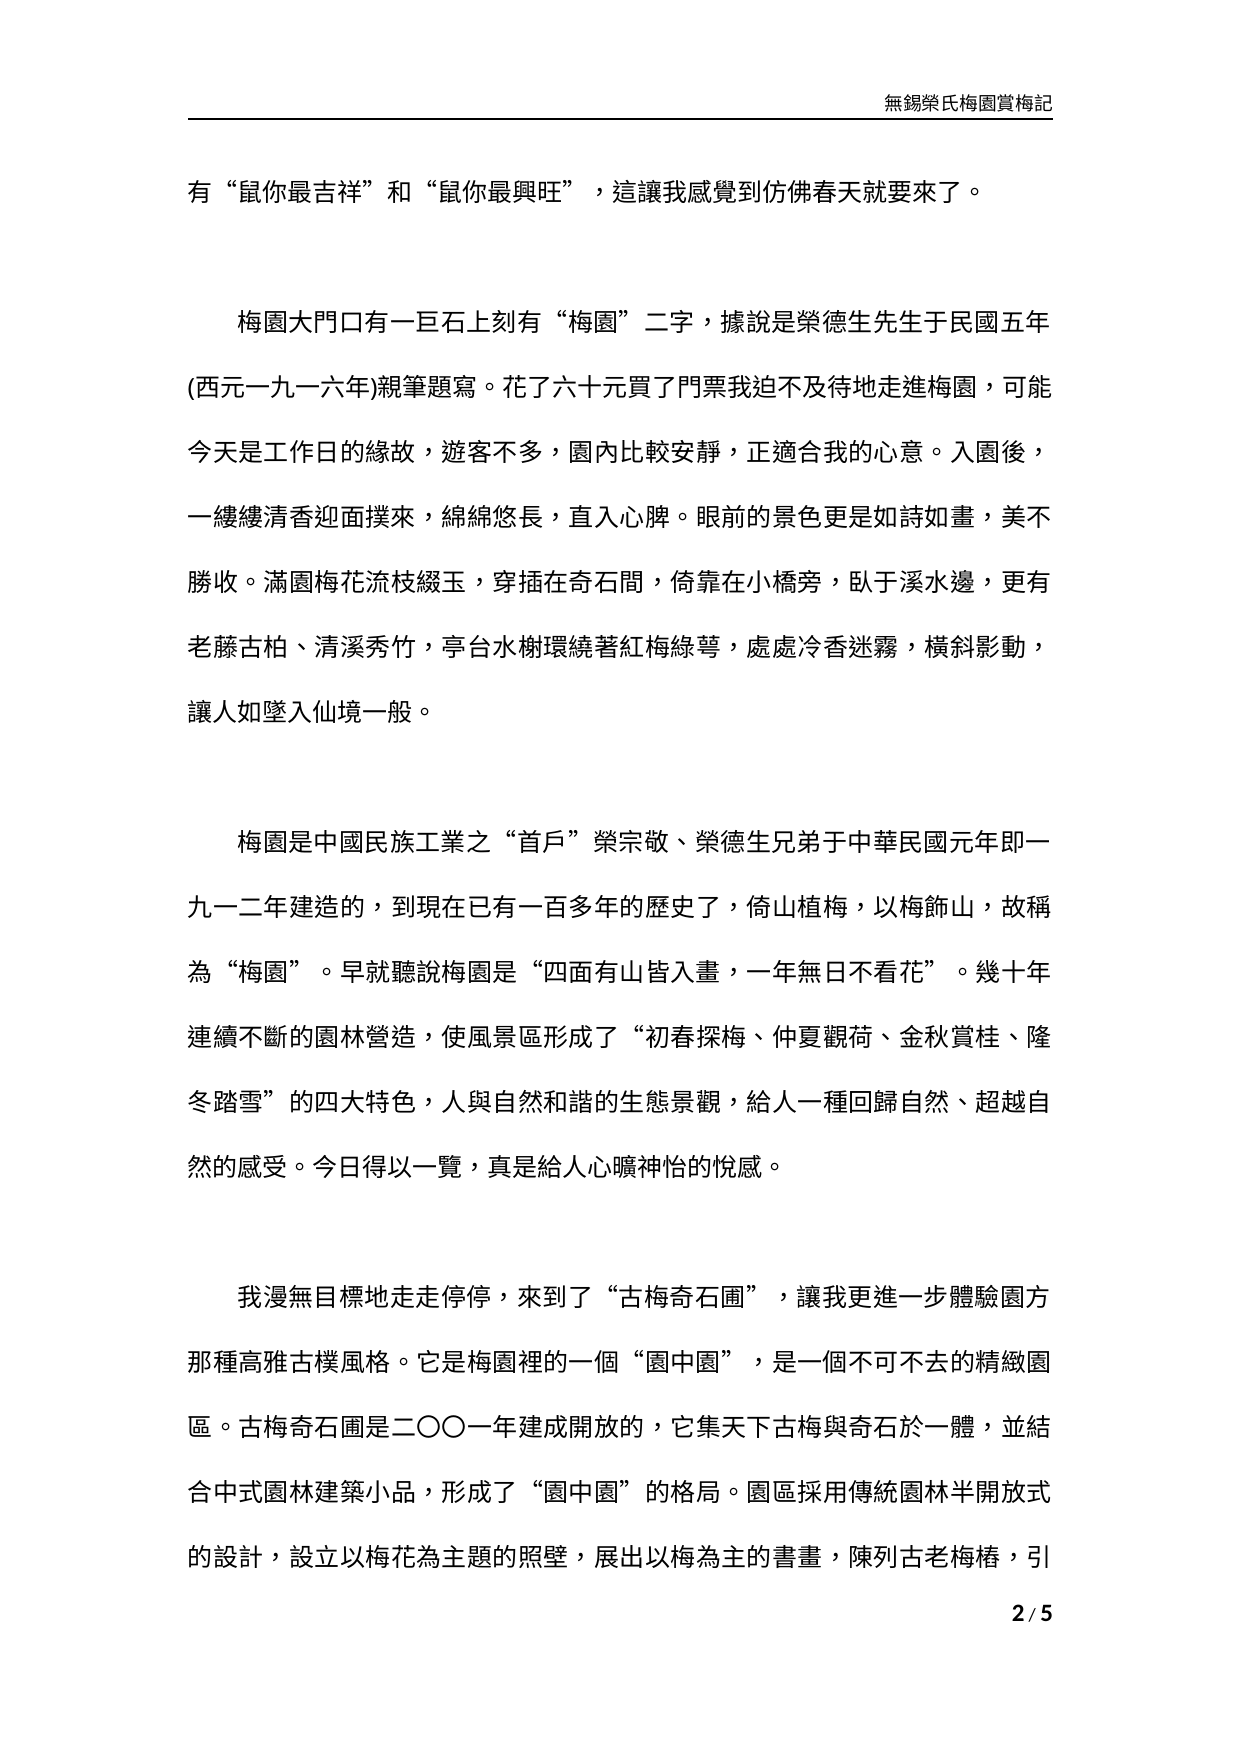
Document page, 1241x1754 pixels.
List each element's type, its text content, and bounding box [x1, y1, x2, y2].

text 梅園大門口有一巨石上刻有“梅園”二字，據說是榮德生先生于民國五年(西元一九一六年)親筆題寫。花了六十元買了門票我迫不及待地走進梅園，可能今天是工作日的緣故，遊客不多，園內比較安靜，正適合我的心意。入園後，一縷縷清香迎面撲來，綿綿悠長，直入心脾。眼前的景色更是如詩如畫，美不勝收。滿園梅花流枝綴玉，穿插在奇石間，倚靠在小橋旁，臥于溪水邊，更有老藤古柏、清溪秀竹，亭台水榭環繞著紅梅綠萼，處處冷香迷霧，橫斜影動，讓人如墜入仙境一般。 [187, 288, 1053, 743]
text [187, 1263, 1053, 1588]
text 梅園是中國民族工業之“首戶”榮宗敬、榮德生兄弟于中華民國元年即一九一二年建造的，到現在已有一百多年的歷史了，倚山植梅，以梅飾山，故稱為“梅園”。早就聽說梅園是“四面有山皆入畫，一年無日不看花”。幾十年連續不斷的園林營造，使風景區形成了“初春探梅、仲夏觀荷、金秋賞桂、隆冬踏雪”的四大特色，人與自然和諧的生態景觀，給人一種回歸自然、超越自然的感受。今日得以一覽，真是給人心曠神怡的悅感。 [187, 808, 1053, 1198]
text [187, 158, 1053, 223]
